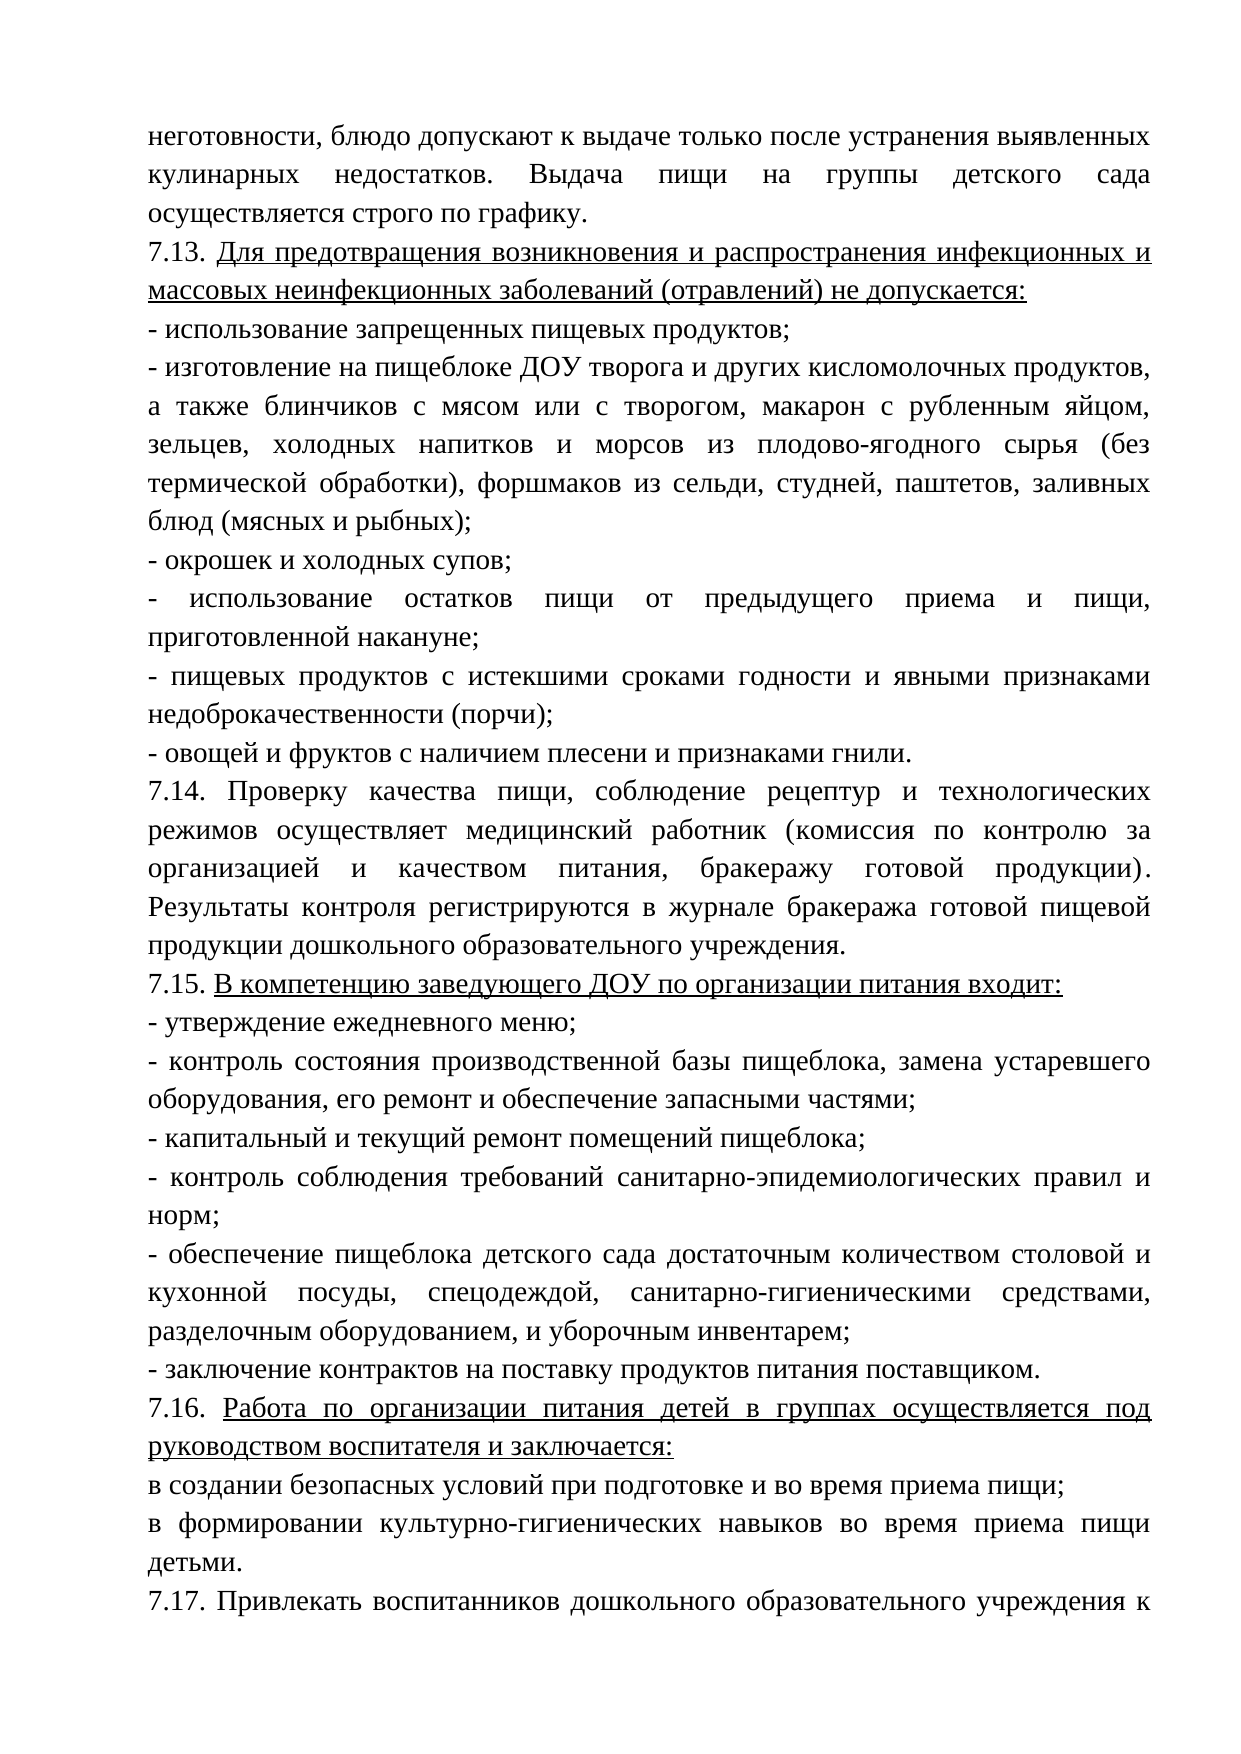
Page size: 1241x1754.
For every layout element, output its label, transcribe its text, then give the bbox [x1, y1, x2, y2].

text 7.16. Работа по организации питания детей в группах осуществляется под руководством воспитателя и заключается: [148, 1390, 1152, 1462]
text 7.15. В компетенцию заведующего ДОУ по организации питания входит: [148, 966, 1152, 999]
text - обеспечение пищеблока детского сада достаточным количеством столовой и кухонной посуды, спецодеждой, санитарно-гигиеническими средствами, разделочным оборудованием, и уборочным инвентарем; [148, 1236, 1152, 1346]
text - контроль состояния производственной базы пищеблока, замена устаревшего оборудования, его ремонт и обеспечение запасными частями; [148, 1043, 1152, 1115]
text - заключение контрактов на поставку продуктов питания поставщиком. [148, 1351, 1152, 1385]
text - капитальный и текущий ремонт помещений пищеблока; [148, 1120, 1152, 1154]
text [148, 118, 1152, 229]
text - утверждение ежедневного меню; [148, 1004, 1152, 1038]
text - окрошек и холодных супов; [148, 542, 1152, 576]
text - использование запрещенных пищевых продуктов; [148, 311, 1152, 344]
text 7.14. Проверку качества пищи, соблюдение рецептур и технологических режимов осуществляет медицинский работник (комиссия по контролю за организацией и качеством питания, бракеражу готовой продукции). Результаты контроля регистрируются в журнале бракеража готовой пищевой продукции дошкольного образовательного учреждения. [148, 773, 1152, 961]
text в создании безопасных условий при подготовке и во время приема пищи; [148, 1467, 1152, 1501]
text - изготовление на пищеблоке ДОУ творога и других кисломолочных продуктов, а также блинчиков с мясом или с творогом, макарон с рубленным яйцом, зельцев, холодных напитков и морсов из плодово-ягодного сырья (без термической обработки), форшмаков из сельди, студней, паштетов, заливных блюд (мясных и рыбных); [148, 349, 1152, 537]
text - использование остатков пищи от предыдущего приема и пищи, приготовленной накануне; [148, 581, 1152, 653]
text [148, 1583, 1152, 1616]
text - овощей и фруктов с наличием плесени и признаками гнили. [148, 735, 1152, 768]
text 7.13. Для предотвращения возникновения и распространения инфекционных и массовых неинфекционных заболеваний (отравлений) не допускается: [148, 234, 1152, 306]
text - пищевых продуктов с истекшими сроками годности и явными признаками недоброкачественности (порчи); [148, 658, 1152, 730]
text в формировании культурно-гигиенических навыков во время приема пищи детьми. [148, 1506, 1152, 1578]
text - контроль соблюдения требований санитарно-эпидемиологических правил и норм; [148, 1159, 1152, 1231]
